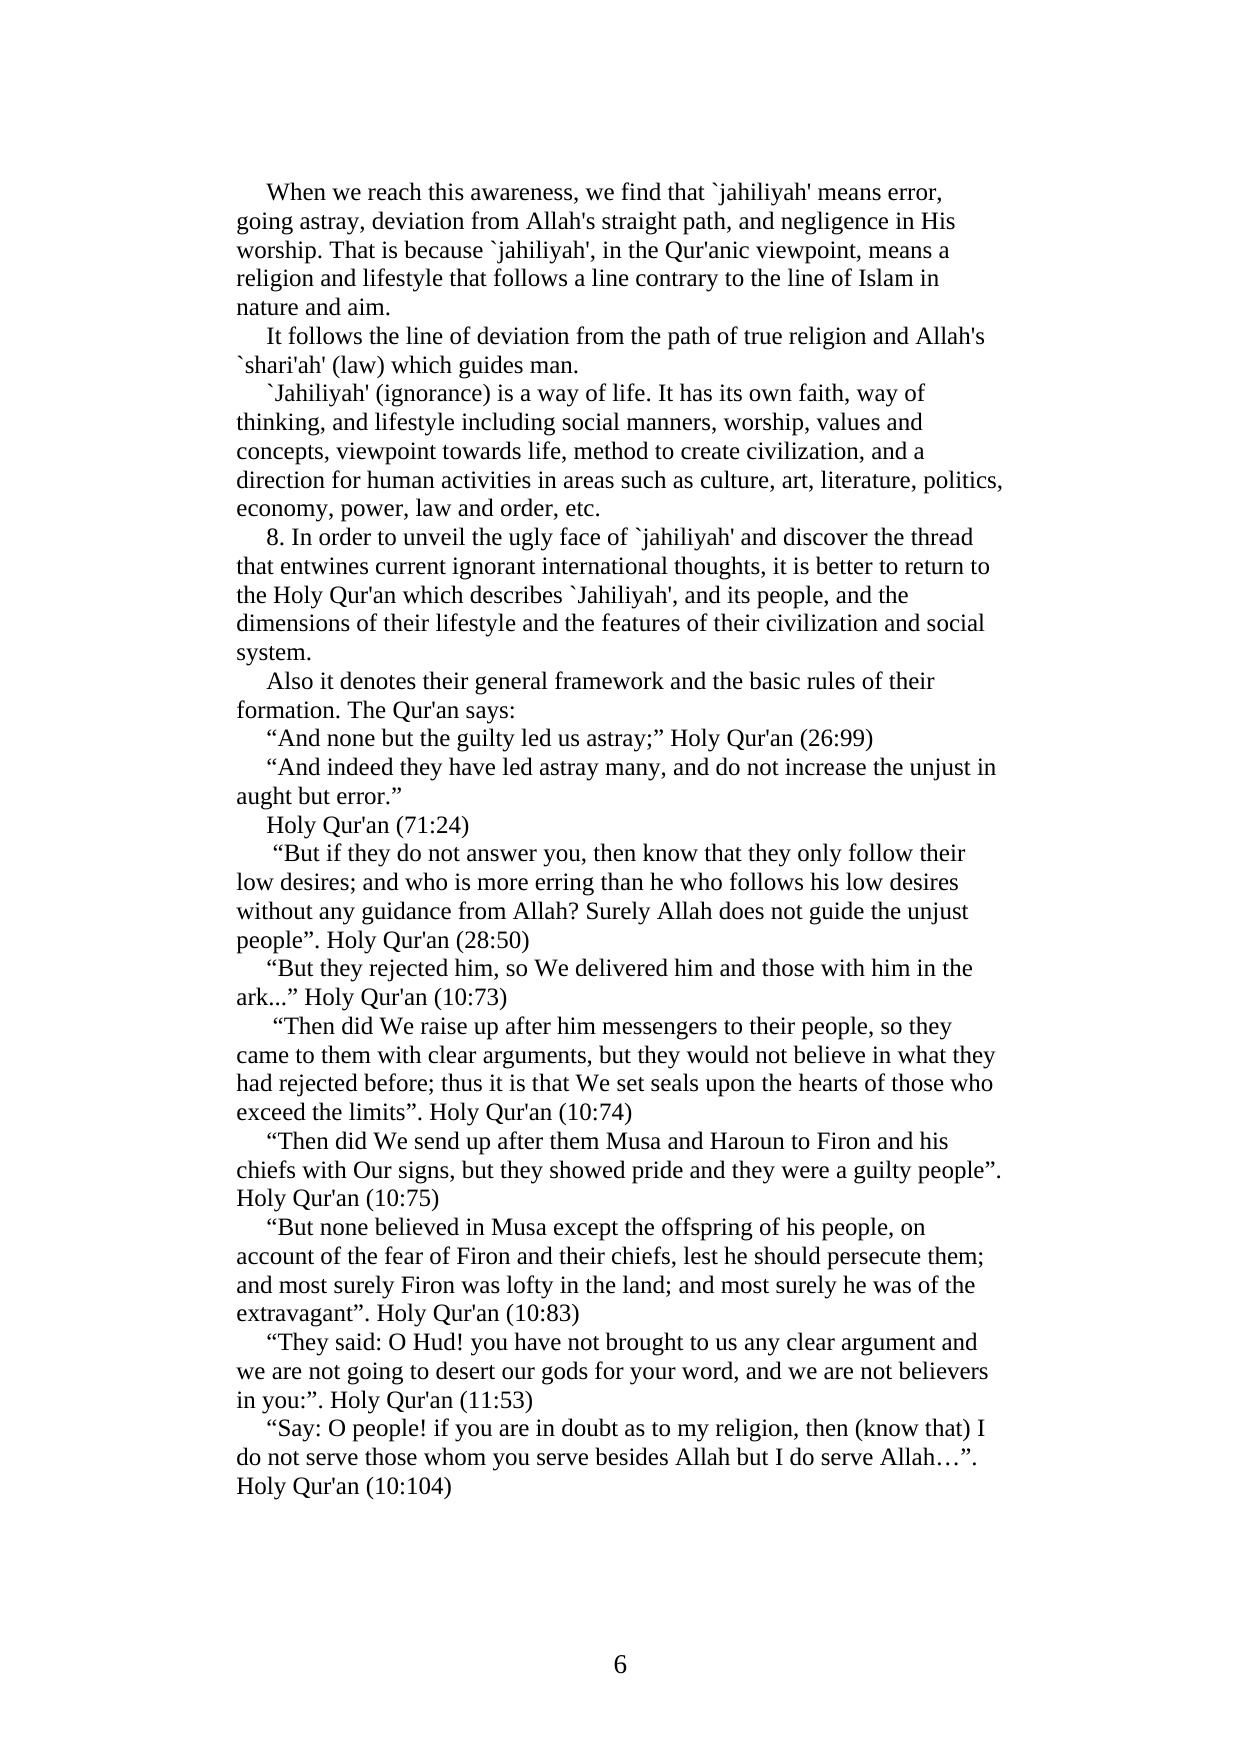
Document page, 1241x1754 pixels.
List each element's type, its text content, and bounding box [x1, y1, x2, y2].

text “But if they do not answer you, then know that they only follow their low desires; and who is more erring than he who follows his low desires without any guidance from Allah? Surely Allah does not guide the unjust people”. Holy Qur'an (28:50) [236, 838, 1004, 953]
text “Say: O people! if you are in doubt as to my religion, then (know that) I do not serve those whom you serve besides Allah but I do serve Allah…”. Holy Qur'an (10:104) [236, 1413, 1004, 1500]
text When we reach this awareness, we find that `jahiliyah' means error, going astray, deviation from Allah's straight path, and negligence in His worship. That is because `jahiliyah', in the Qur'anic viewpoint, means a religion and lifestyle that follows a line contrary to the line of Islam in nature and aim. [236, 177, 1004, 321]
text It follows the line of deviation from the path of true religion and Allah's `shari'ah' (law) which guides man. [236, 321, 1004, 378]
text Holy Qur'an (71:24) [236, 810, 1004, 838]
text `Jahiliyah' (ignorance) is a way of life. It has its own faith, way of thinking, and lifestyle including social manners, worship, values and concepts, viewpoint towards life, method to create civilization, and a direction for human activities in areas such as culture, art, literature, politics, economy, power, law and order, etc. [236, 378, 1004, 522]
text “And none but the guilty led us astray;” Holy Qur'an (26:99) [236, 723, 1004, 752]
text “But none believed in Musa except the offspring of his people, on account of the fear of Firon and their chiefs, lest he should persecute them; and most surely Firon was lofty in the land; and most surely he was of the extravagant”. Holy Qur'an (10:83) [236, 1212, 1004, 1327]
text “They said: O Hud! you have not brought to us any clear argument and we are not going to desert our gods for your word, and we are not believers in you:”. Holy Qur'an (11:53) [236, 1327, 1004, 1413]
text “But they rejected him, so We delivered him and those with him in the ark...” Holy Qur'an (10:73) [236, 953, 1004, 1011]
text “And indeed they have led astray many, and do not increase the unjust in aught but error.” [236, 752, 1004, 810]
text “Then did We send up after them Musa and Haroun to Firon and his chiefs with Our signs, but they showed pride and they were a guilty people”. Holy Qur'an (10:75) [236, 1126, 1004, 1212]
text 8. In order to unveil the ugly face of `jahiliyah' and discover the thread that entwines current ignorant international thoughts, it is better to return to the Holy Qur'an which describes `Jahiliyah', and its people, and the dimensions of their lifestyle and the features of their civilization and social system. [236, 522, 1004, 666]
text Also it denotes their general framework and the basic rules of their formation. The Qur'an says: [236, 666, 1004, 723]
text “Then did We raise up after him messengers to their people, so they came to them with clear arguments, but they would not believe in what they had rejected before; thus it is that We set seals upon the hearts of those who exceed the limits”. Holy Qur'an (10:74) [236, 1011, 1004, 1126]
